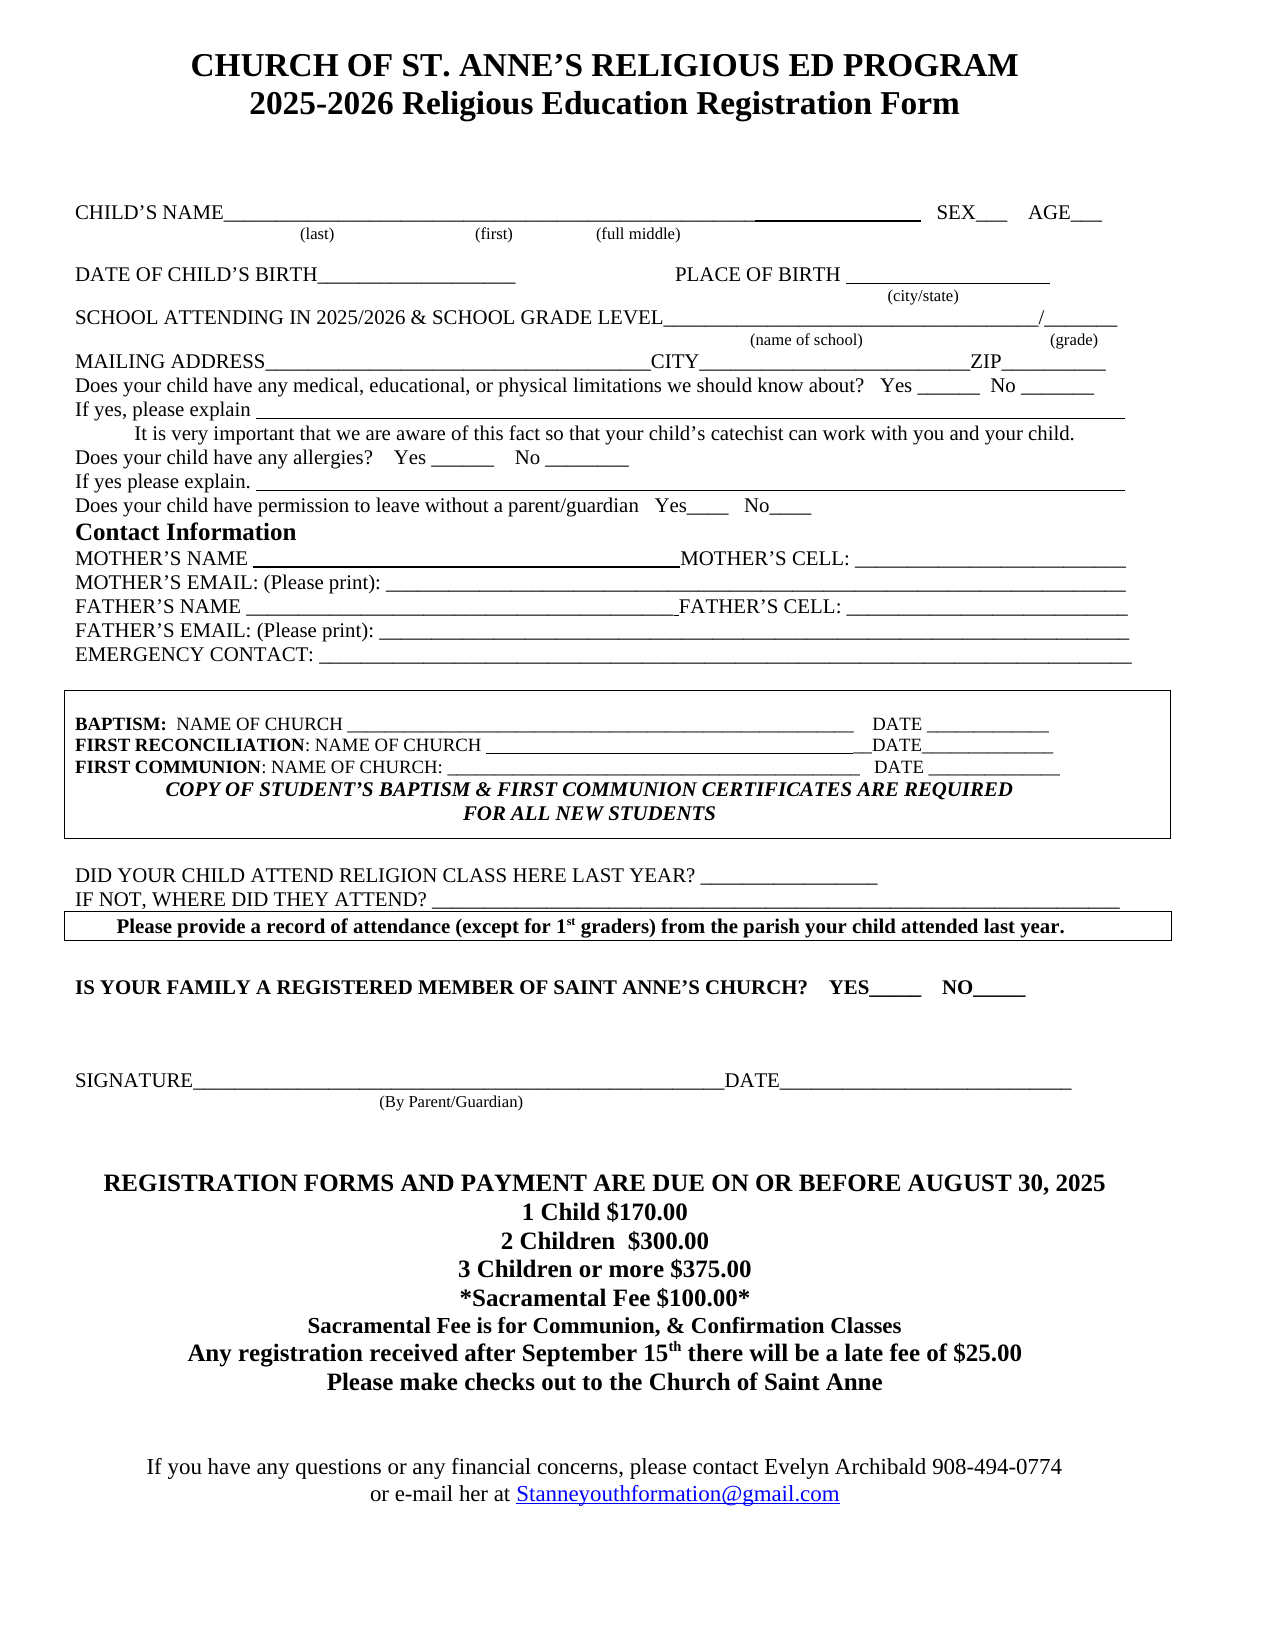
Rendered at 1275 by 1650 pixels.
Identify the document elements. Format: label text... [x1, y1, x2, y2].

text IF NOT, WHERE DID THEY ATTEND? __________________________________________________________________ [75, 887, 1134, 911]
text *Sacramental Fee $100.00* [75, 1283, 1134, 1312]
text MAILING ADDRESS_____________________________________CITY__________________________ZIP__________ [75, 348, 1134, 373]
text Does your child have any allergies? Yes ______ No ________ [75, 445, 1134, 469]
text SIGNATURE___________________________________________________DATE____________________________ [75, 1067, 1134, 1092]
text (city/state) [75, 286, 1134, 305]
text DATE OF CHILD’S BIRTH___________________ PLACE OF BIRTH [75, 262, 1134, 286]
text Does your child have any medical, educational, or physical limitations we should know about? Yes ______ No _______ [75, 373, 1134, 397]
title CHURCH OF ST. ANNE’S RELIGIOUS ED PROGRAM [75, 45, 1134, 83]
text DID YOUR CHILD ATTEND RELIGION CLASS HERE LAST YEAR? _________________ [75, 863, 1134, 887]
text or e-mail her at Stanneyouthformation@gmail.com [75, 1480, 1134, 1506]
text (By Parent/Guardian) [75, 1092, 1134, 1111]
subtitle COPY OF STUDENT’S BAPTISM & FIRST COMMUNION CERTIFICATES ARE REQUIRED [65, 774, 1170, 798]
text CHILD’S NAME___________________________________________________ SEX___ AGE___ [75, 200, 1134, 224]
text FATHER’S NAME _________________________________________ FATHER’S CELL: ___________________________ [75, 594, 1134, 618]
text REGISTRATION FORMS AND PAYMENT ARE DUE ON OR BEFORE AUGUST 30, 2025 [75, 1168, 1134, 1197]
text FATHER’S EMAIL: (Please print): ________________________________________________________________________ [75, 618, 1134, 642]
text If you have any questions or any financial concerns, please contact Evelyn Archibald 908-494-0774 [75, 1453, 1134, 1480]
text Contact Information [75, 517, 1134, 546]
text 2 Children $300.00 [75, 1226, 1134, 1254]
text Sacramental Fee is for Communion, & Confirmation Classes [75, 1312, 1134, 1338]
text EMERGENCY CONTACT: ______________________________________________________________________________ [75, 642, 1134, 666]
subtitle Please provide a record of attendance (except for 1st graders) from the parish your child attended last year. [65, 912, 1171, 940]
text (name of school) (grade) [75, 329, 1134, 348]
text Does your child have permission to leave without a parent/guardian Yes____ No____ [75, 493, 1134, 517]
text MOTHER’S EMAIL: (Please print): _______________________________________________________________________ [75, 570, 1134, 594]
text BAPTISM: NAME OF CHURCH ______________________________________________________ DATE _____________ FIRST RECONCILIATION: NAME OF CHURCH __DATE______________ [65, 709, 1170, 752]
subtitle FOR ALL NEW STUDENTS [65, 798, 1170, 838]
text FIRST COMMUNION: NAME OF CHURCH: ____________________________________________ DATE ______________ [65, 752, 1170, 774]
text IS YOUR FAMILY A REGISTERED MEMBER OF SAINT ANNE’S CHURCH? YES_____ NO_____ [75, 975, 1134, 999]
text If yes please explain. [75, 469, 1134, 493]
text Please make checks out to the Church of Saint Anne [75, 1367, 1134, 1396]
text MOTHER’S NAME MOTHER’S CELL: __________________________ [75, 546, 1134, 570]
text If yes, please explain [75, 397, 1134, 421]
text Any registration received after September 15th there will be a late fee of $25.00 [75, 1338, 1134, 1367]
title 2025-2026 Religious Education Registration Form [75, 83, 1134, 122]
text 3 Children or more $375.00 [75, 1254, 1134, 1283]
text (last) (first) (full middle) [75, 224, 1134, 243]
text SCHOOL ATTENDING IN 2025/2026 & SCHOOL GRADE LEVEL____________________________________/_______ [75, 305, 1134, 329]
text It is very important that we are aware of this fact so that your child’s catechist can work with you and your child. [75, 421, 1134, 445]
text 1 Child $170.00 [75, 1197, 1134, 1226]
